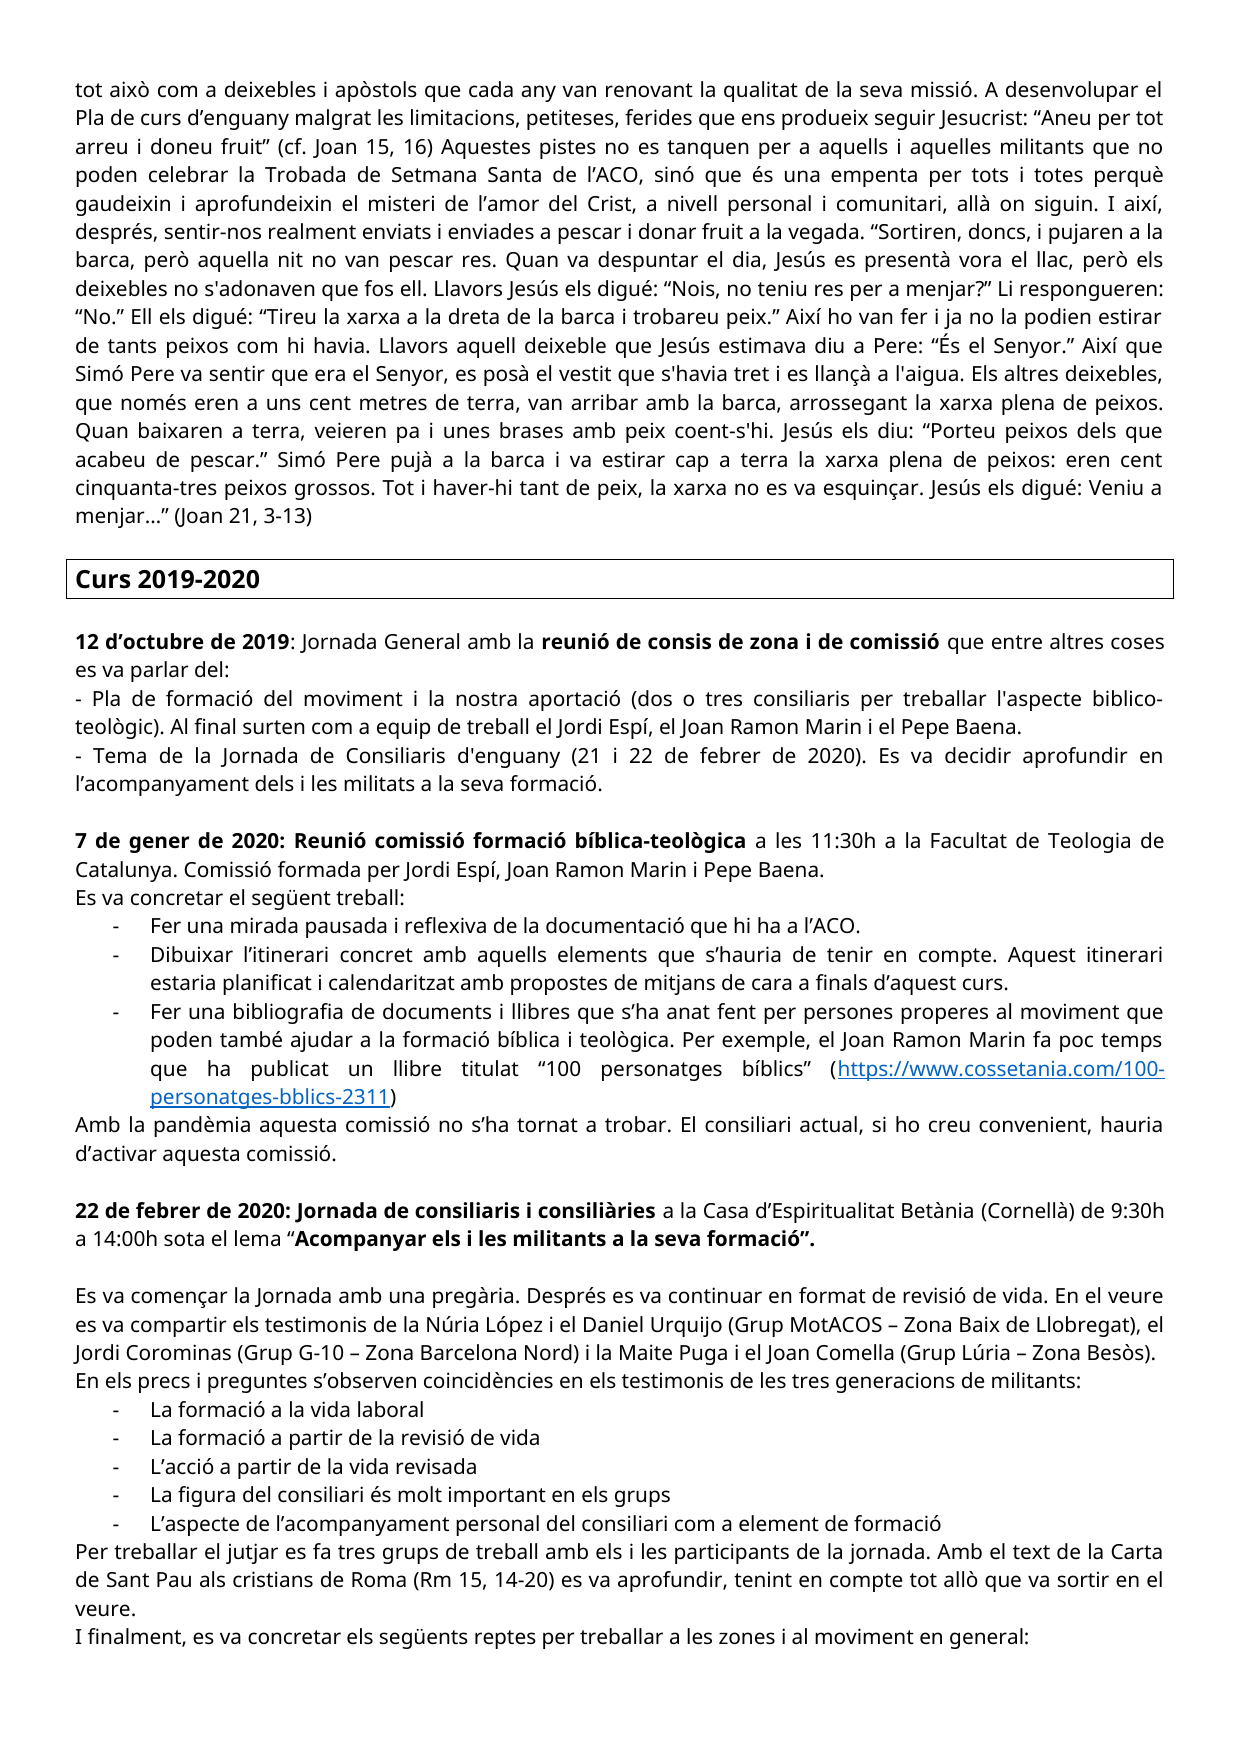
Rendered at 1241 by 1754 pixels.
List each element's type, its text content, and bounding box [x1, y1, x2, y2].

list Fer una mirada pausada i reflexiva de la documentació que hi ha a l’ACO. [112, 912, 1165, 940]
list Dibuixar l’itinerari concret amb aquells elements que s’hauria de tenir en compte. Aquest itinerari estaria planificat i calendaritzat amb propostes de mitjans de cara a finals d’aquest curs. [112, 940, 1165, 997]
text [75, 75, 1165, 530]
text Es va començar la Jornada amb una pregària. Després es va continuar en format de revisió de vida. En el veure es va compartir els testimonis de la Núria López i el Daniel Urquijo (Grup MotACOS – Zona Baix de Llobregat), el Jordi Corominas (Grup G-10 – Zona Barcelona Nord) i la Maite Puga i el Joan Comella (Grup Lúria – Zona Besòs). [75, 1281, 1165, 1367]
text Amb la pandèmia aquesta comissió no s’ha tornat a trobar. El consiliari actual, si ho creu convenient, hauria d’activar aquesta comissió. [75, 1111, 1165, 1167]
list La figura del consiliari és molt important en els grups [112, 1480, 1165, 1509]
list L’aspecte de l’acompanyament personal del consiliari com a element de formació [112, 1509, 1165, 1537]
list L’acció a partir de la vida revisada [112, 1452, 1165, 1480]
text Curs 2019-2020 [67, 560, 1173, 598]
text En els precs i preguntes s’observen coincidències en els testimonis de les tres generacions de militants: [75, 1367, 1165, 1395]
text 12 d’octubre de 2019: Jornada General amb la reunió de consis de zona i de comissió que entre altres coses es va parlar del: [75, 627, 1165, 684]
list La formació a partir de la revisió de vida [112, 1423, 1165, 1452]
text 7 de gener de 2020: Reunió comissió formació bíblica-teològica a les 11:30h a la Facultat de Teologia de Catalunya. Comissió formada per Jordi Espí, Joan Ramon Marin i Pepe Baena. [75, 826, 1165, 883]
text 22 de febrer de 2020: Jornada de consiliaris i consiliàries a la Casa d’Espiritualitat Betània (Cornellà) de 9:30h a 14:00h sota el lema “Acompanyar els i les militants a la seva formació”. [75, 1196, 1165, 1253]
text - Pla de formació del moviment i la nostra aportació (dos o tres consiliaris per treballar l'aspecte biblico-teològic). Al final surten com a equip de treball el Jordi Espí, el Joan Ramon Marin i el Pepe Baena. [75, 684, 1165, 741]
text Per treballar el jutjar es fa tres grups de treball amb els i les participants de la jornada. Amb el text de la Carta de Sant Pau als cristians de Roma (Rm 15, 14-20) es va aprofundir, tenint en compte tot allò que va sortir en el veure. [75, 1537, 1165, 1622]
text Es va concretar el següent treball: [75, 883, 1165, 912]
text I finalment, es va concretar els següents reptes per treballar a les zones i al moviment en general: [75, 1622, 1165, 1651]
list La formació a la vida laboral [112, 1395, 1165, 1423]
text - Tema de la Jornada de Consiliaris d'enguany (21 i 22 de febrer de 2020). Es va decidir aprofundir en l’acompanyament dels i les militats a la seva formació. [75, 741, 1165, 798]
list Fer una bibliografia de documents i llibres que s’ha anat fent per persones properes al moviment que poden també ajudar a la formació bíblica i teològica. Per exemple, el Joan Ramon Marin fa poc temps que ha publicat un llibre titulat “100 personatges bíblics” (https://www.cossetania.com/100-personatges-bblics-2311) [112, 997, 1165, 1111]
